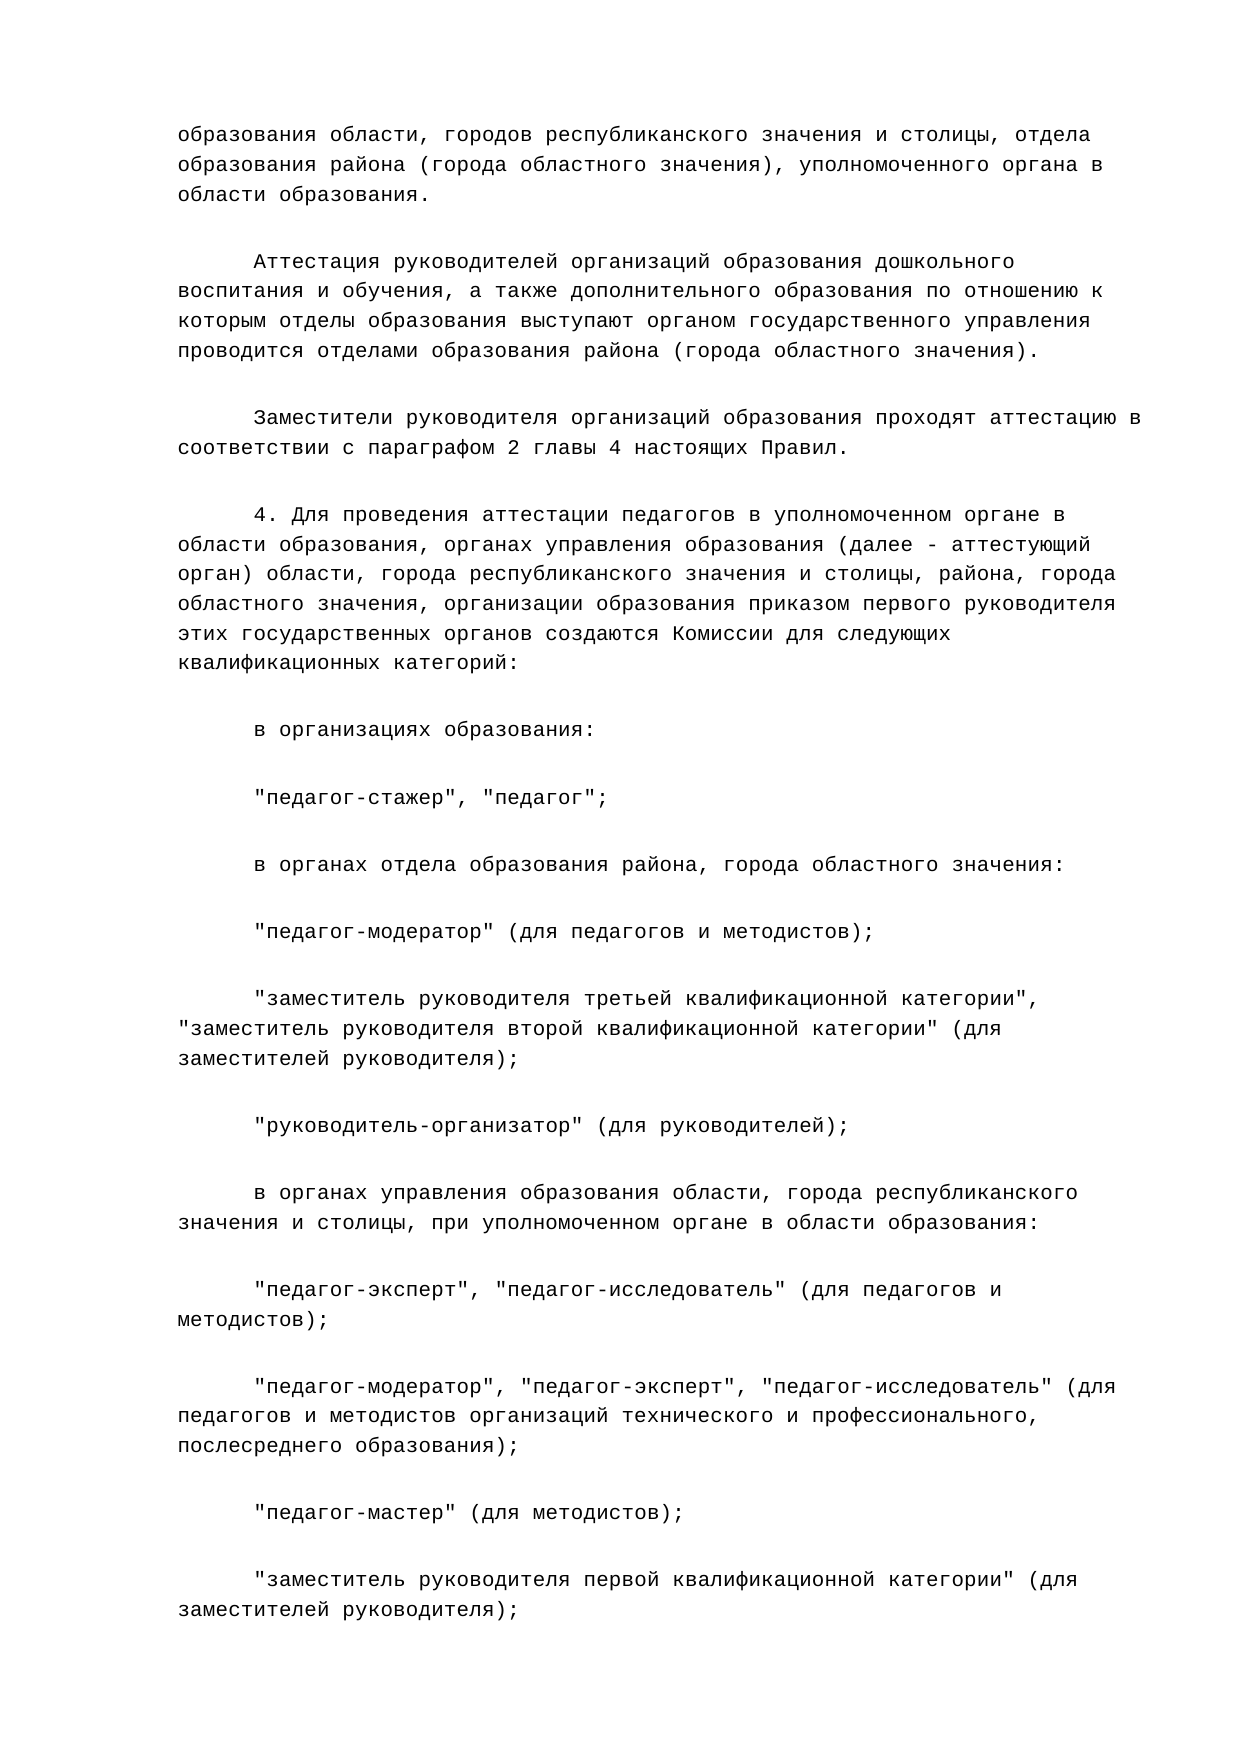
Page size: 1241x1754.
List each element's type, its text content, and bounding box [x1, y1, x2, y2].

text Аттестация руководителей организаций образования дошкольного воспитания и обучения, а также дополнительного образования по отношению к которым отделы образования выступают органом государственного управления проводится отделами образования района (города областного значения). [177, 245, 1152, 363]
text в организациях образования: [177, 713, 1152, 743]
text в органах управления образования области, города республиканского значения и столицы, при уполномоченном органе в области образования: [177, 1176, 1152, 1235]
text "педагог-модератор" (для педагогов и методистов); [177, 915, 1152, 945]
text "педагог-эксперт", "педагог-исследователь" (для педагогов и методистов); [177, 1273, 1152, 1332]
text "педагог-модератор", "педагог-эксперт", "педагог-исследователь" (для педагогов и методистов организаций технического и профессионального, послесреднего образования); [177, 1370, 1152, 1459]
text "заместитель руководителя третьей квалификационной категории", "заместитель руководителя второй квалификационной категории" (для заместителей руководителя); [177, 982, 1152, 1071]
text в органах отдела образования района, города областного значения: [177, 848, 1152, 877]
text "руководитель-организатор" (для руководителей); [177, 1109, 1152, 1138]
text "заместитель руководителя первой квалификационной категории" (для заместителей руководителя); [177, 1563, 1152, 1623]
text "педагог-стажер", "педагог"; [177, 781, 1152, 810]
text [177, 118, 1152, 207]
text 4. Для проведения аттестации педагогов в уполномоченном органе в области образования, органах управления образования (далее - аттестующий орган) области, города республиканского значения и столицы, района, города областного значения, организации образования приказом первого руководителя этих государственных органов создаются Комиссии для следующих квалификационных категорий: [177, 498, 1152, 676]
text "педагог-мастер" (для методистов); [177, 1496, 1152, 1526]
text Заместители руководителя организаций образования проходят аттестацию в соответствии с параграфом 2 главы 4 настоящих Правил. [177, 401, 1152, 460]
